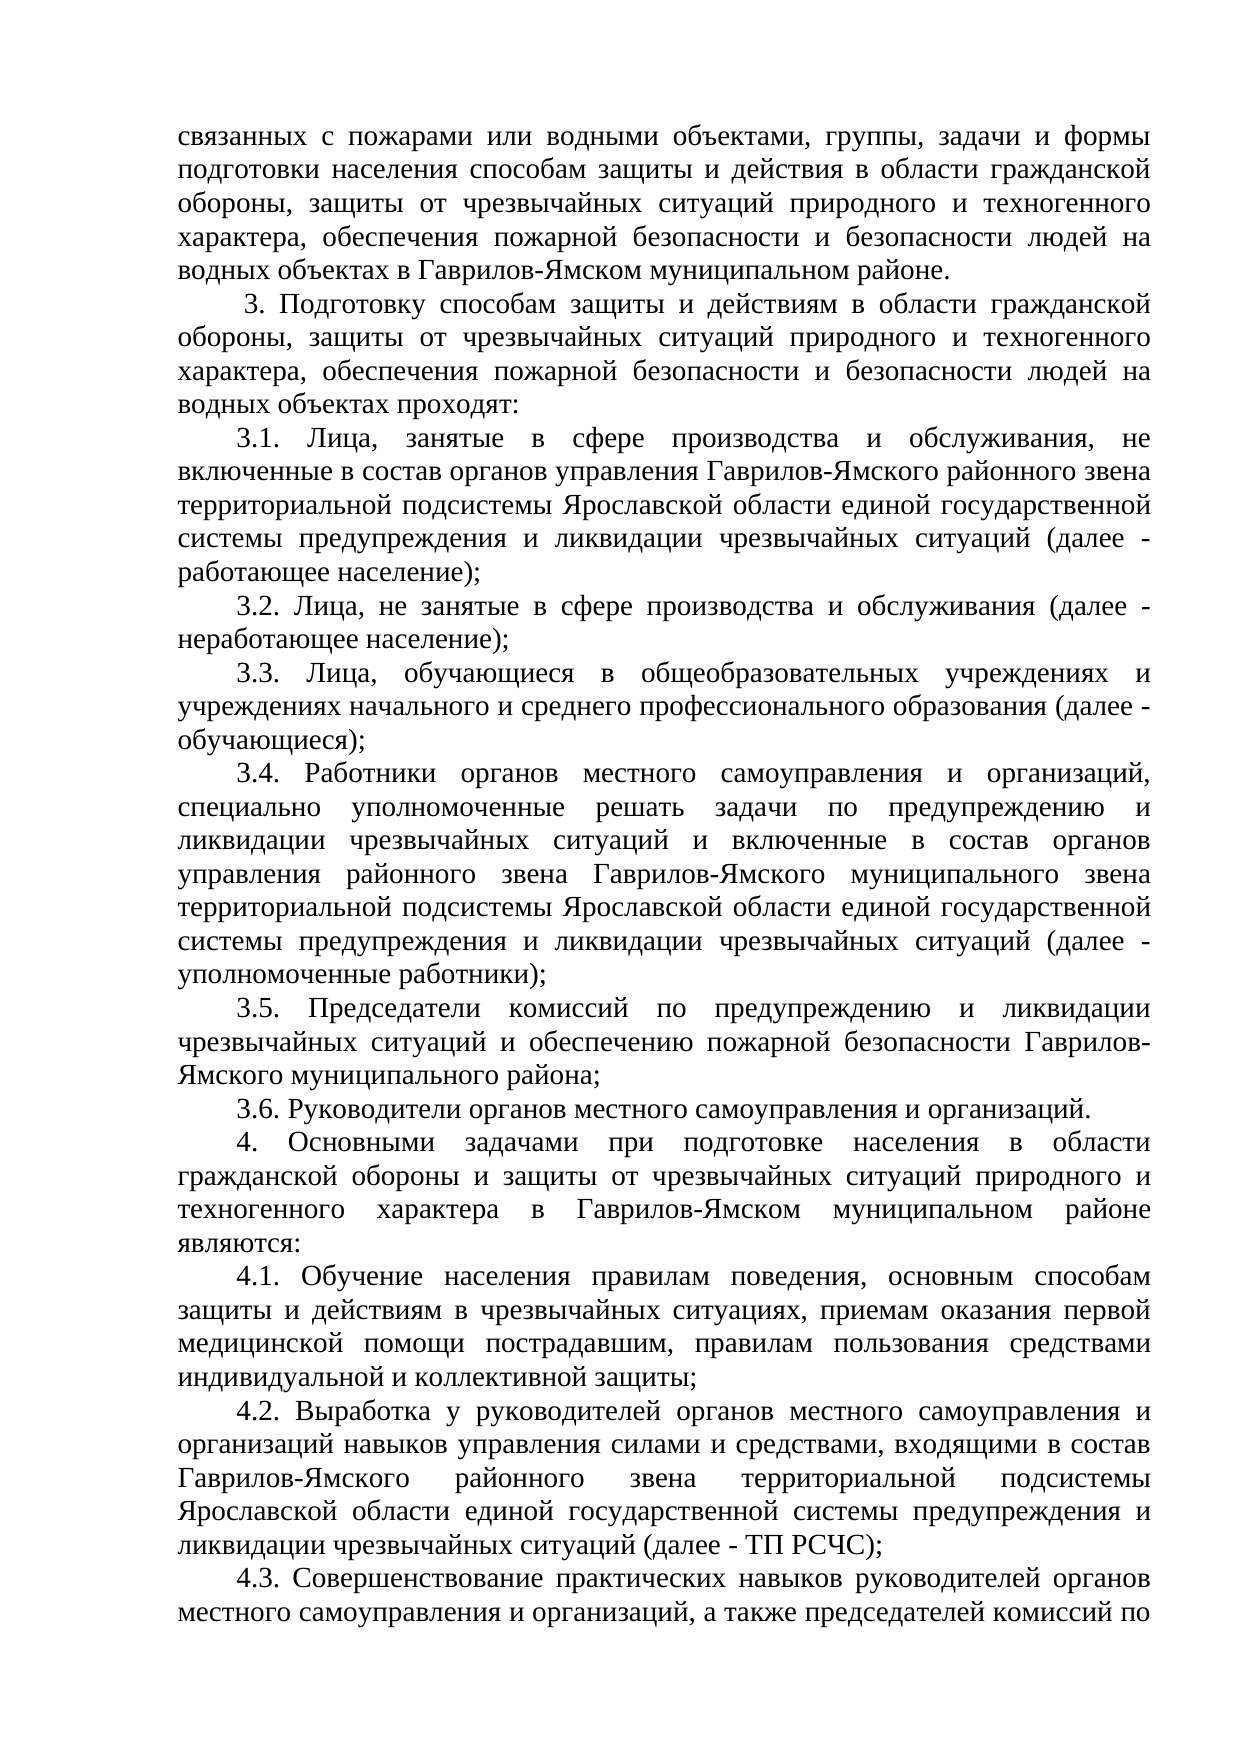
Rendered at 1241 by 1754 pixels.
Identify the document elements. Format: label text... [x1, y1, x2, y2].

text 4. Основными задачами при подготовке населения в области гражданской обороны и защиты от чрезвычайных ситуаций природного и техногенного характера в Гаврилов-Ямском муниципальном районе являются: [177, 1124, 1152, 1258]
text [177, 1560, 1152, 1627]
text 3.3. Лица, обучающиеся в общеобразовательных учреждениях и учреждениях начального и среднего профессионального образования (далее - обучающиеся); [177, 655, 1152, 755]
text 4.1. Обучение населения правилам поведения, основным способам защиты и действиям в чрезвычайных ситуациях, приемам оказания первой медицинской помощи пострадавшим, правилам пользования средствами индивидуальной и коллективной защиты; [177, 1258, 1152, 1393]
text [177, 118, 1152, 286]
text 3. Подготовку способам защиты и действиям в области гражданской обороны, защиты от чрезвычайных ситуаций природного и техногенного характера, обеспечения пожарной безопасности и безопасности людей на водных объектах проходят: [177, 286, 1152, 420]
text 3.5. Председатели комиссий по предупреждению и ликвидации чрезвычайных ситуаций и обеспечению пожарной безопасности Гаврилов-Ямского муниципального района; [177, 990, 1152, 1091]
text 3.1. Лица, занятые в сфере производства и обслуживания, не включенные в состав органов управления Гаврилов-Ямского районного звена территориальной подсистемы Ярославской области единой государственной системы предупреждения и ликвидации чрезвычайных ситуаций (далее - работающее население); [177, 420, 1152, 588]
text 3.6. Руководители органов местного самоуправления и организаций. [177, 1091, 1152, 1124]
text 3.2. Лица, не занятые в сфере производства и обслуживания (далее - неработающее население); [177, 588, 1152, 655]
text 3.4. Работники органов местного самоуправления и организаций, специально уполномоченные решать задачи по предупреждению и ликвидации чрезвычайных ситуаций и включенные в состав органов управления районного звена Гаврилов-Ямского муниципального звена территориальной подсистемы Ярославской области единой государственной системы предупреждения и ликвидации чрезвычайных ситуаций (далее - уполномоченные работники); [177, 755, 1152, 990]
text 4.2. Выработка у руководителей органов местного самоуправления и организаций навыков управления силами и средствами, входящими в состав Гаврилов-Ямского районного звена территориальной подсистемы Ярославской области единой государственной системы предупреждения и ликвидации чрезвычайных ситуаций (далее - ТП РСЧС); [177, 1393, 1152, 1560]
